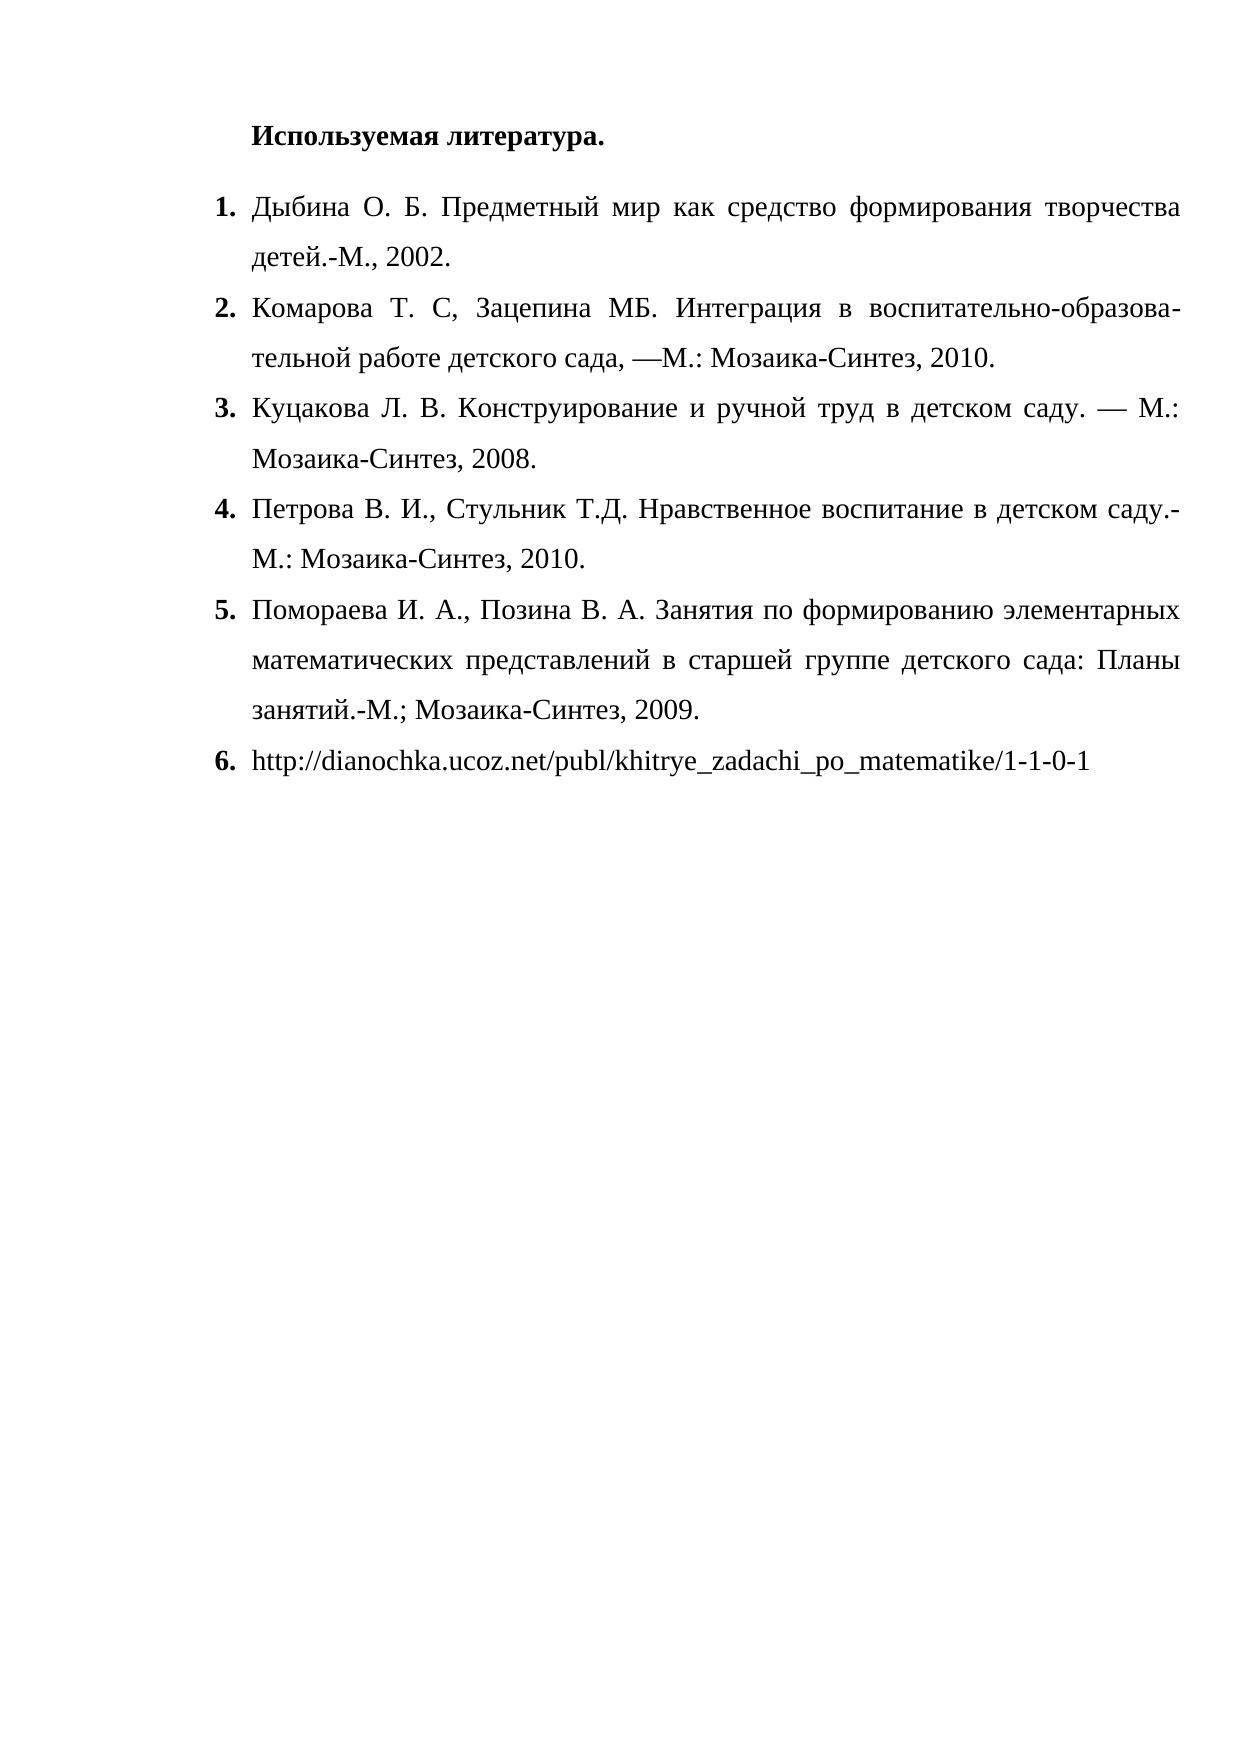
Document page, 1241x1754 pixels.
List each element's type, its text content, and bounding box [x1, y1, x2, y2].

list http://dianochka.ucoz.net/publ/khitrye_zadachi_po_matematike/1-1-0-1 [214, 743, 1181, 776]
list Петрова В. И., Стульник Т.Д. Нравственное воспитание в детском саду.-М.: Мозаика-Синтез, 2010. [214, 491, 1181, 575]
list Дыбина О. Б. Предметный мир как средство формирования творчества детей.-М., 2002. [214, 189, 1181, 273]
list Куцакова Л. В. Конструирование и ручной труд в детском саду. — М.: Мозаика-Синтез, 2008. [214, 391, 1181, 474]
list Комарова Т. С, Зацепина МБ. Интеграция в воспитательно-образовательной работе детского сада, —М.: Мозаика-Синтез, 2010. [214, 290, 1181, 374]
list Помораева И. А., Позина В. А. Занятия по формированию элементарных математических представлений в старшей группе детского сада: Планы занятий.-М.; Мозаика-Синтез, 2009. [214, 592, 1181, 726]
text Используемая литература. [177, 118, 1181, 152]
